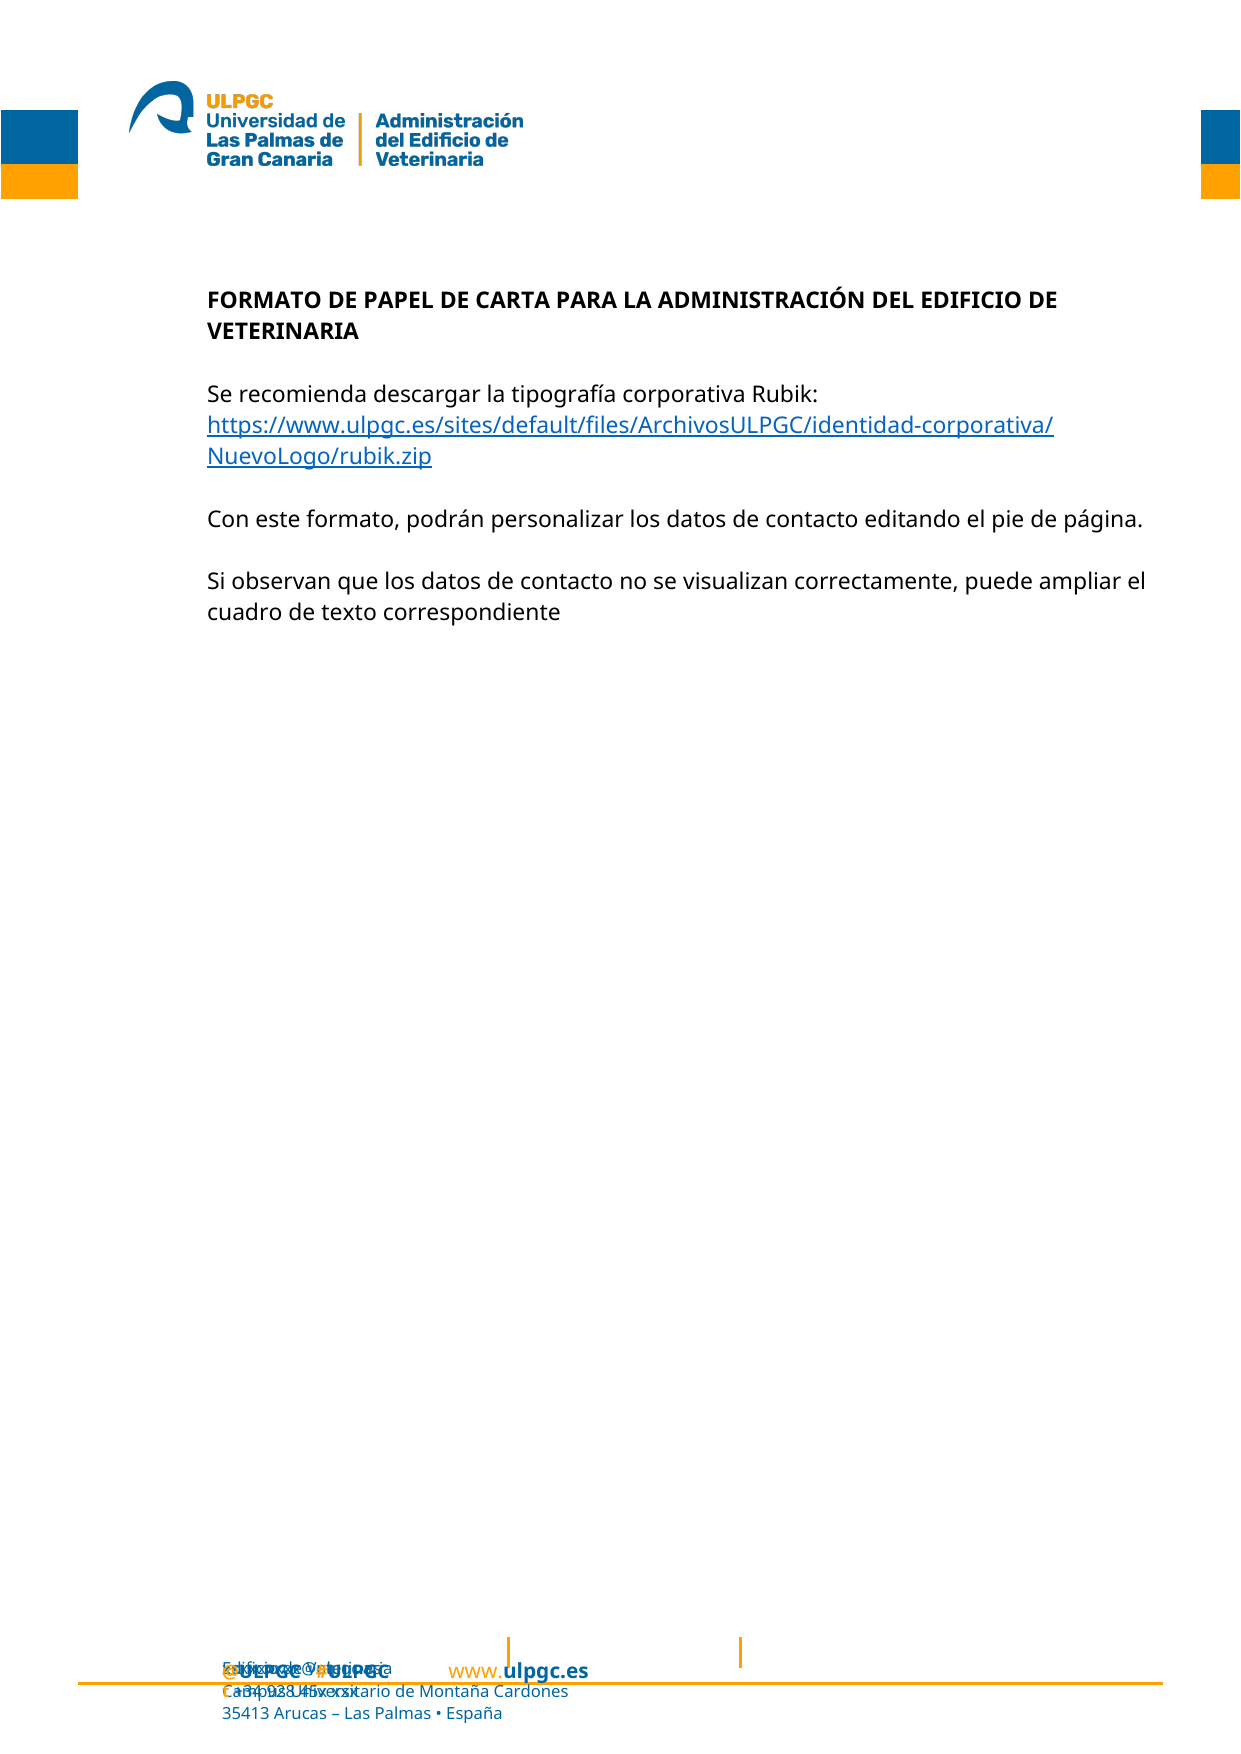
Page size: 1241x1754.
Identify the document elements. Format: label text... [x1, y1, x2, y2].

text Se recomienda descargar la tipografía corporativa Rubik: https://www.ulpgc.es/sites/default/files/ArchivosULPGC/identidad-corporativa/NuevoLogo/rubik.zip [207, 378, 1167, 471]
picture [129, 81, 523, 166]
text FORMATO DE PAPEL DE CARTA PARA LA ADMINISTRACIÓN DEL EDIFICIO DE VETERINARIA [207, 284, 1167, 346]
text Si observan que los datos de contacto no se visualizan correctamente, puede ampliar el cuadro de texto correspondiente [207, 565, 1167, 628]
text Con este formato, podrán personalizar los datos de contacto editando el pie de página. [207, 503, 1167, 534]
